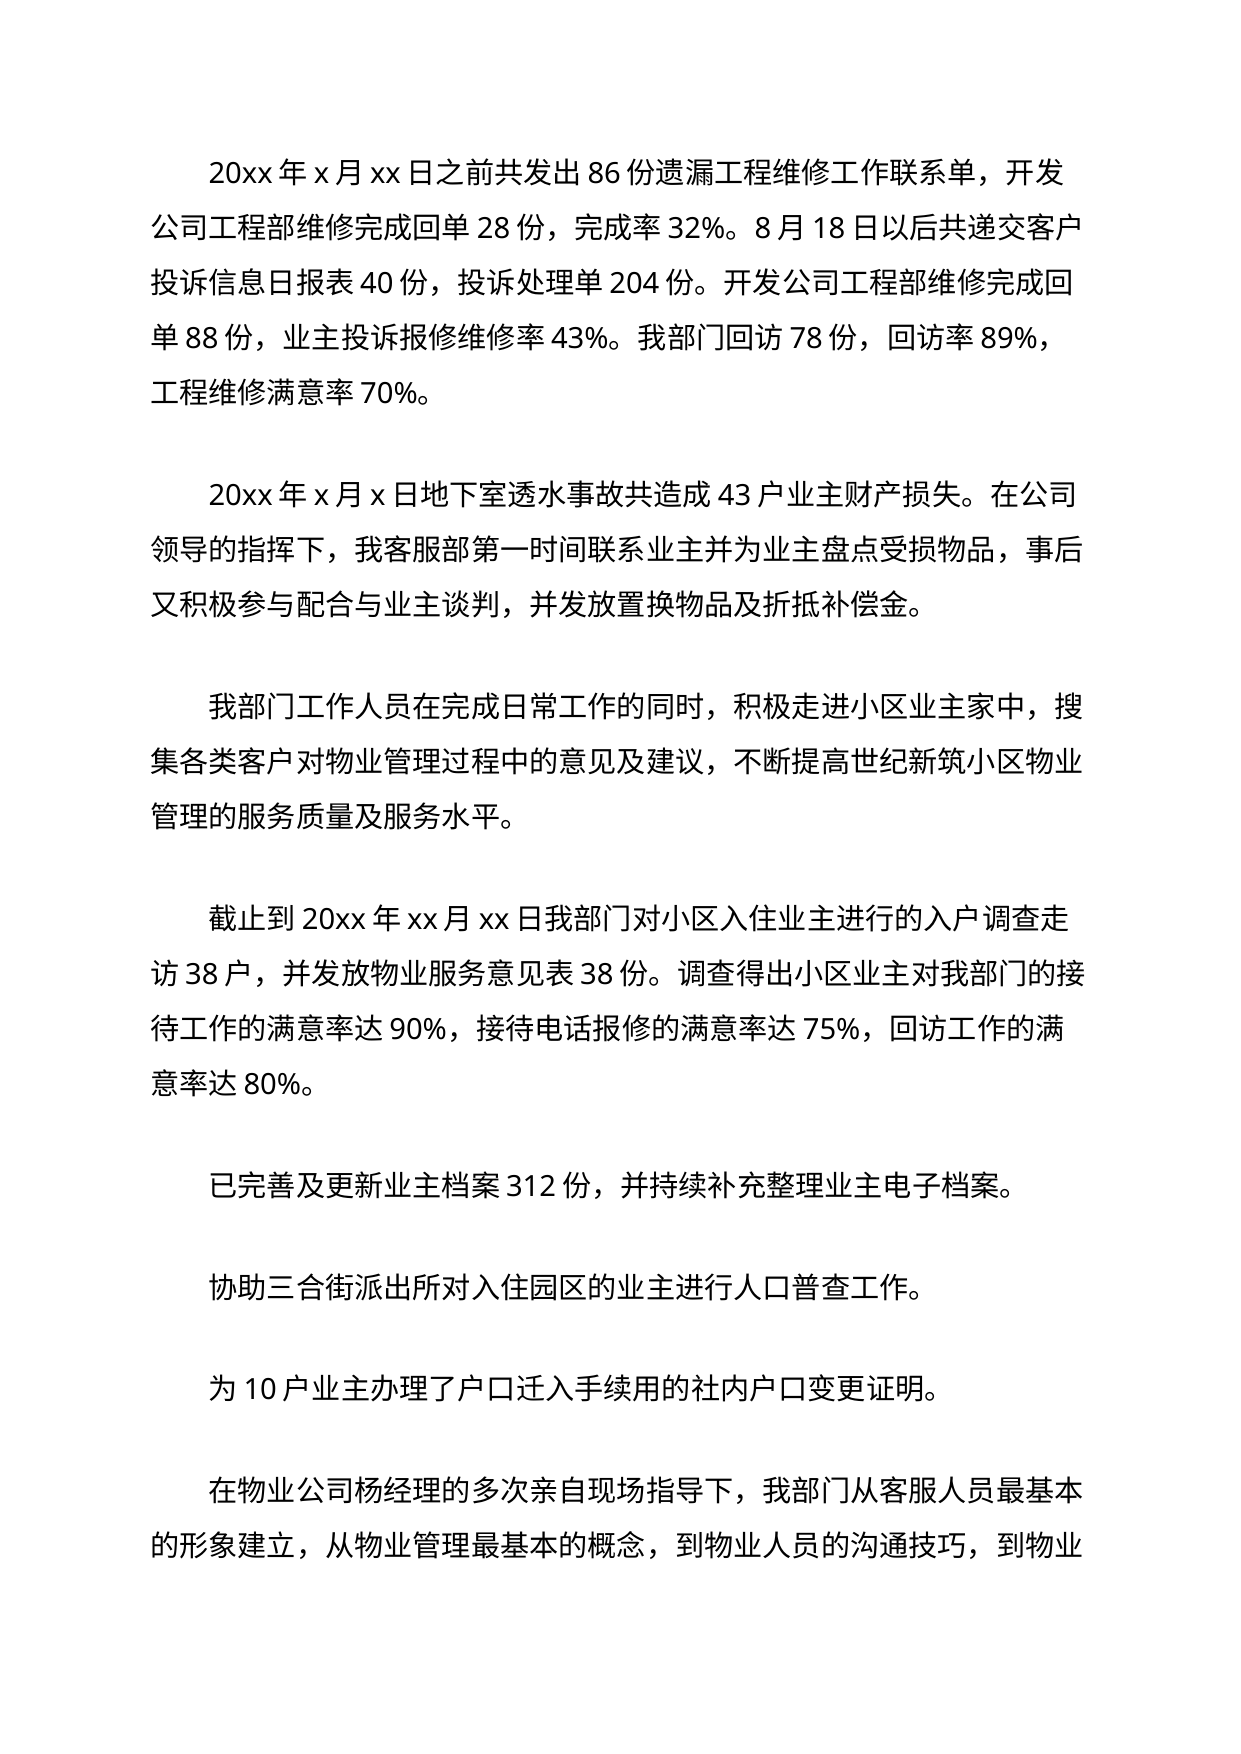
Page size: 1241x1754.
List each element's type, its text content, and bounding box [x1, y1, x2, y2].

text 已完善及更新业主档案312份，并持续补充整理业主电子档案。 [150, 1162, 1090, 1204]
text 我部门工作人员在完成日常工作的同时，积极走进小区业主家中，搜集各类客户对物业管理过程中的意见及建议，不断提高世纪新筑小区物业管理的服务质量及服务水平。 [150, 684, 1090, 836]
text 协助三合街派出所对入住园区的业主进行人口普查工作。 [150, 1264, 1090, 1306]
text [150, 1468, 1090, 1565]
text 截止到20xx年xx月xx日我部门对小区入住业主进行的入户调查走访38户，并发放物业服务意见表38份。调查得出小区业主对我部门的接待工作的满意率达90%，接待电话报修的满意率达75%，回访工作的满意率达80%。 [150, 895, 1090, 1103]
text 为10户业主办理了户口迁入手续用的社内户口变更证明。 [150, 1366, 1090, 1408]
text 20xx年x月x日地下室透水事故共造成43户业主财产损失。在公司领导的指挥下，我客服部第一时间联系业主并为业主盘点受损物品，事后又积极参与配合与业主谈判，并发放置换物品及折抵补偿金。 [150, 472, 1090, 624]
text 20xx年x月xx日之前共发出86份遗漏工程维修工作联系单，开发公司工程部维修完成回单28份，完成率32%。8月18日以后共递交客户投诉信息日报表40份，投诉处理单204份。开发公司工程部维修完成回单88份，业主投诉报修维修率43%。我部门回访78份，回访率89%，工程维修满意率70%。 [150, 150, 1090, 412]
